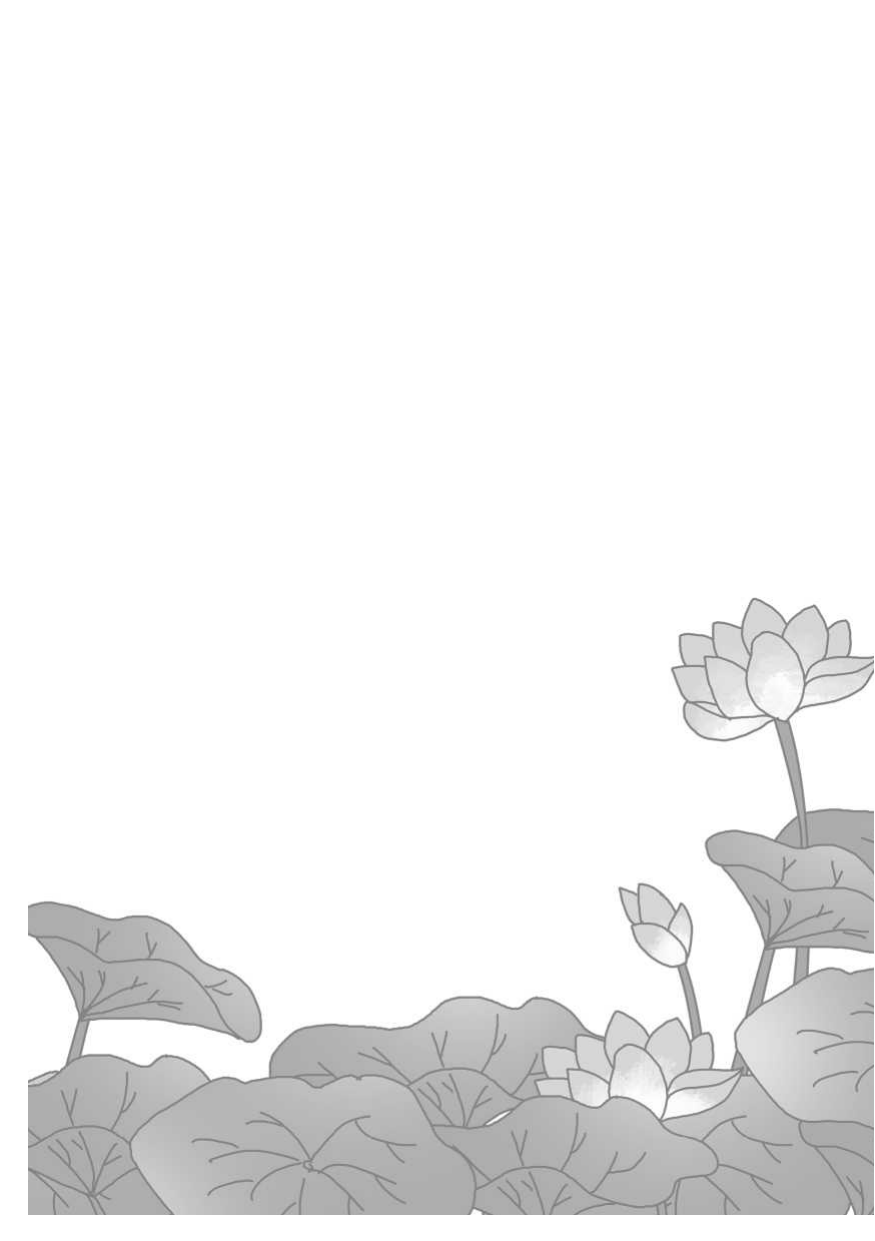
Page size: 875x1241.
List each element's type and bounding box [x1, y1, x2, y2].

picture [28, 597, 874, 1215]
